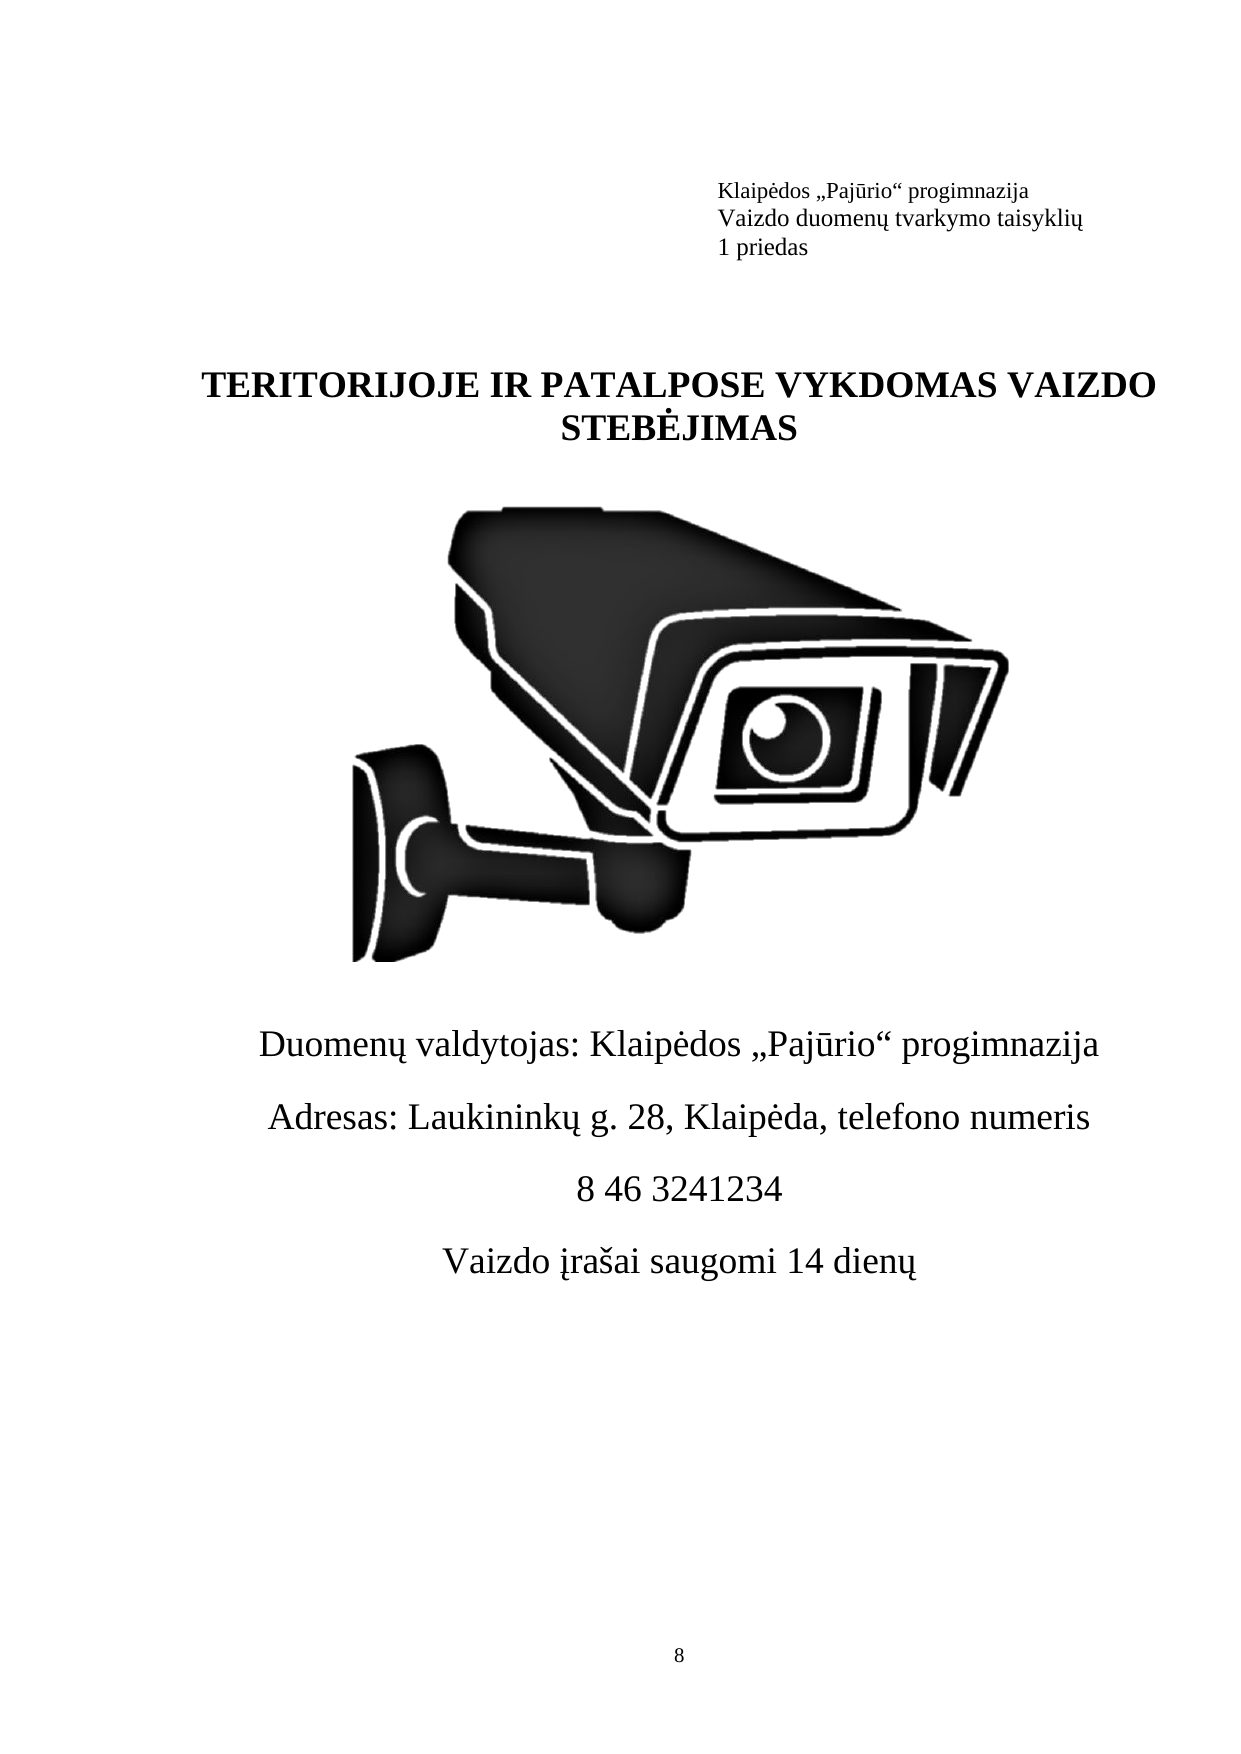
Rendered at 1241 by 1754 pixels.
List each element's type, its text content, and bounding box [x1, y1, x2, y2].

text Duomenų valdytojas: Klaipėdos „Pajūrio“ progimnazija [177, 1022, 1181, 1065]
text 8 46 3241234 [177, 1166, 1181, 1209]
text TERITORIJOJE IR PATALPOSE VYKDOMAS VAIZDO STEBĖJIMAS [177, 362, 1181, 449]
text Vaizdo įrašai saugomi 14 dienų [177, 1239, 1181, 1310]
text Adresas: Laukininkų g. 28, Klaipėda, telefono numeris [177, 1094, 1181, 1137]
picture [335, 477, 1023, 993]
text 1 priedas [582, 232, 1181, 261]
text Vaizdo duomenų tvarkymo taisyklių [582, 203, 1181, 232]
text Klaipėdos „Pajūrio“ progimnazija [582, 177, 1181, 203]
